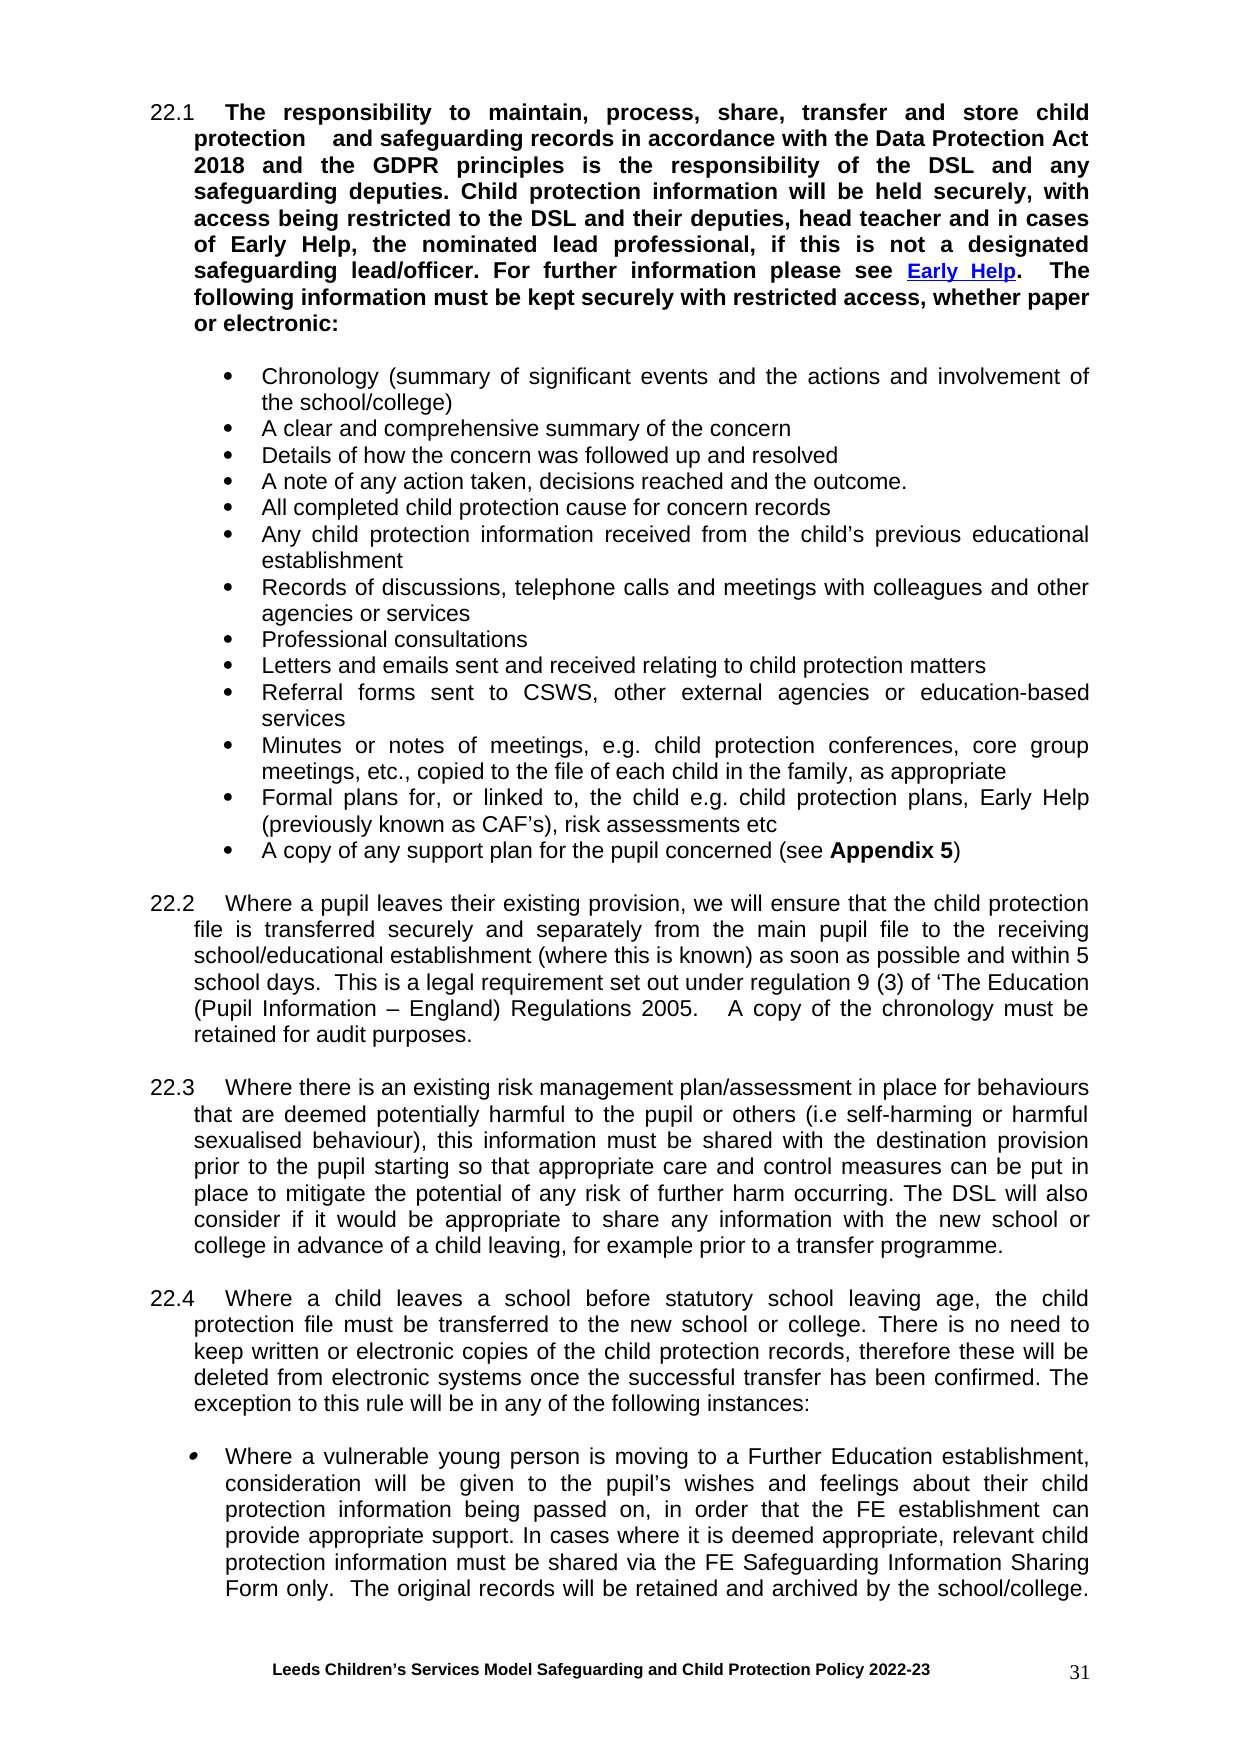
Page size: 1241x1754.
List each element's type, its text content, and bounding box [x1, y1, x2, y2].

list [187, 1443, 1090, 1601]
list Where there is an existing risk management plan/assessment in place for behaviours that are deemed potentially harmful to the pupil or others (i.e self-harming or harmful sexualised behaviour), this information must be shared with the destination provision prior to the pupil starting so that appropriate care and control measures can be put in place to mitigate the potential of any risk of further harm occurring. The DSL will also consider if it would be appropriate to share any information with the new school or college in advance of a child leaving, for example prior to a transfer programme. [150, 1074, 1090, 1259]
list Letters and emails sent and received relating to child protection matters [224, 652, 1090, 679]
list Where a child leaves a school before statutory school leaving age, the child protection file must be transferred to the new school or college. There is no need to keep written or electronic copies of the child protection records, therefore these will be deleted from electronic systems once the successful transfer has been confirmed. The exception to this rule will be in any of the following instances: [150, 1285, 1090, 1417]
list Any child protection information received from the child’s previous educational establishment [224, 521, 1090, 573]
list All completed child protection cause for concern records [224, 494, 1090, 521]
list Where a pupil leaves their existing provision, we will ensure that the child protection file is transferred securely and separately from the main pupil file to the receiving school/educational establishment (where this is known) as soon as possible and within 5 school days. This is a legal requirement set out under regulation 9 (3) of ‘The Education (Pupil Information – England) Regulations 2005. A copy of the chronology must be retained for audit purposes. [150, 890, 1090, 1048]
list Minutes or notes of meetings, e.g. child protection conferences, core group meetings, etc., copied to the file of each child in the family, as appropriate [224, 732, 1090, 784]
list Formal plans for, or linked to, the child e.g. child protection plans, Early Help (previously known as CAF’s), risk assessments etc [224, 784, 1090, 837]
list Professional consultations [224, 626, 1090, 652]
list A note of any action taken, decisions reached and the outcome. [224, 468, 1090, 494]
list A copy of any support plan for the pupil concerned (see Appendix 5) [224, 837, 1090, 863]
list The responsibility to maintain, process, share, transfer and store child protection and safeguarding records in accordance with the Data Protection Act 2018 and the GDPR principles is the responsibility of the DSL and any safeguarding deputies. Child protection information will be held securely, with access being restricted to the DSL and their deputies, head teacher and in cases of Early Help, the nominated lead professional, if this is not a designated safeguarding lead/officer. For further information please see Early Help. The following information must be kept securely with restricted access, whether paper or electronic: [150, 99, 1090, 336]
list Referral forms sent to CSWS, other external agencies or education-based services [224, 679, 1090, 732]
list Records of discussions, telephone calls and meetings with colleagues and other agencies or services [224, 573, 1090, 626]
list A clear and comprehensive summary of the concern [224, 415, 1090, 442]
list Chronology (summary of significant events and the actions and involvement of the school/college) [224, 363, 1090, 415]
list Details of how the concern was followed up and resolved [224, 442, 1090, 468]
